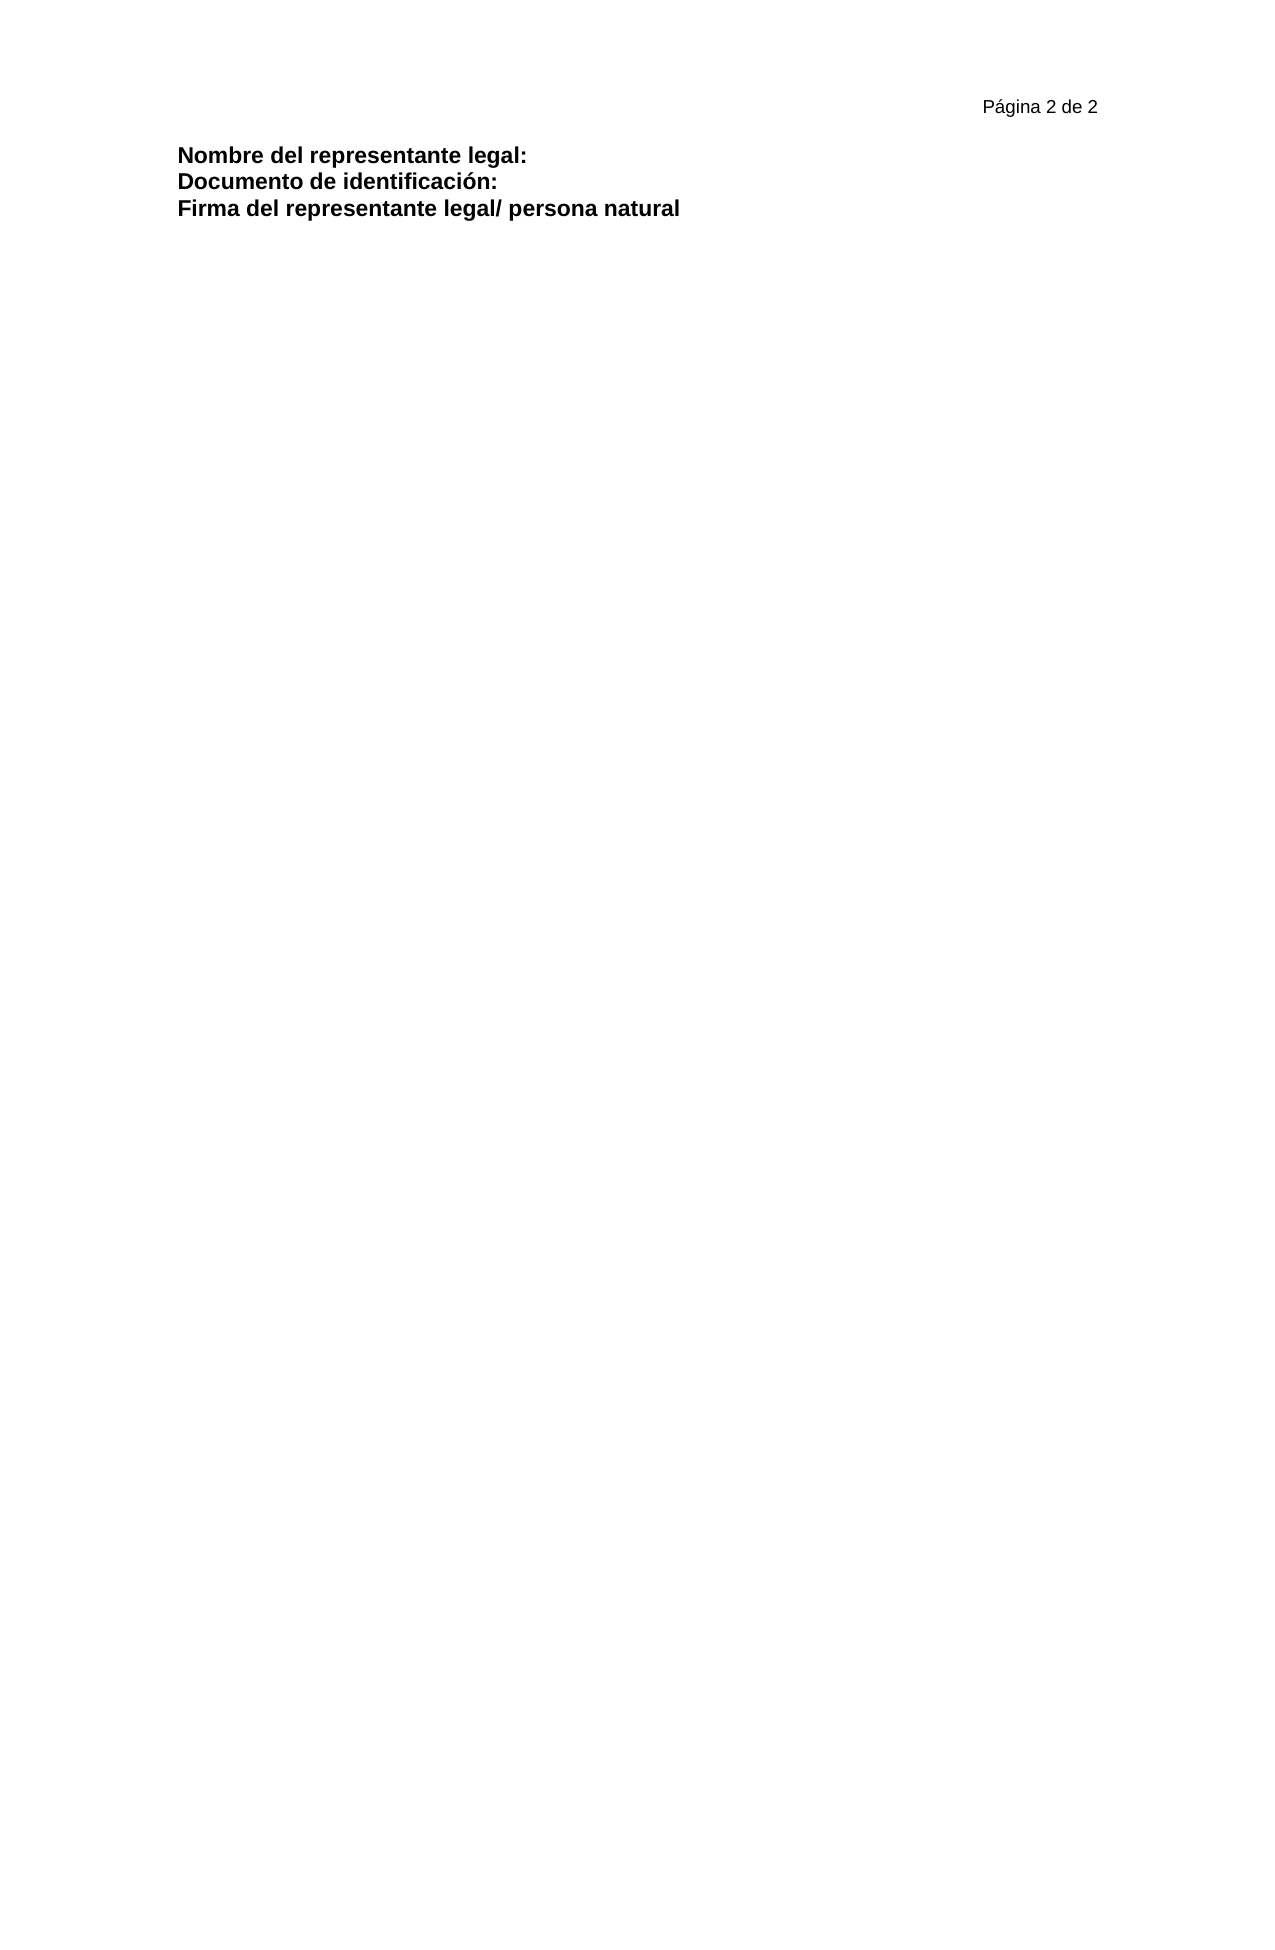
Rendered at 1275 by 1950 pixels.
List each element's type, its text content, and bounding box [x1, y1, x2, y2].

text Nombre del representante legal: [177, 142, 1098, 168]
text Documento de identificación: [177, 168, 1098, 194]
text Firma del representante legal/ persona natural [177, 194, 1098, 221]
